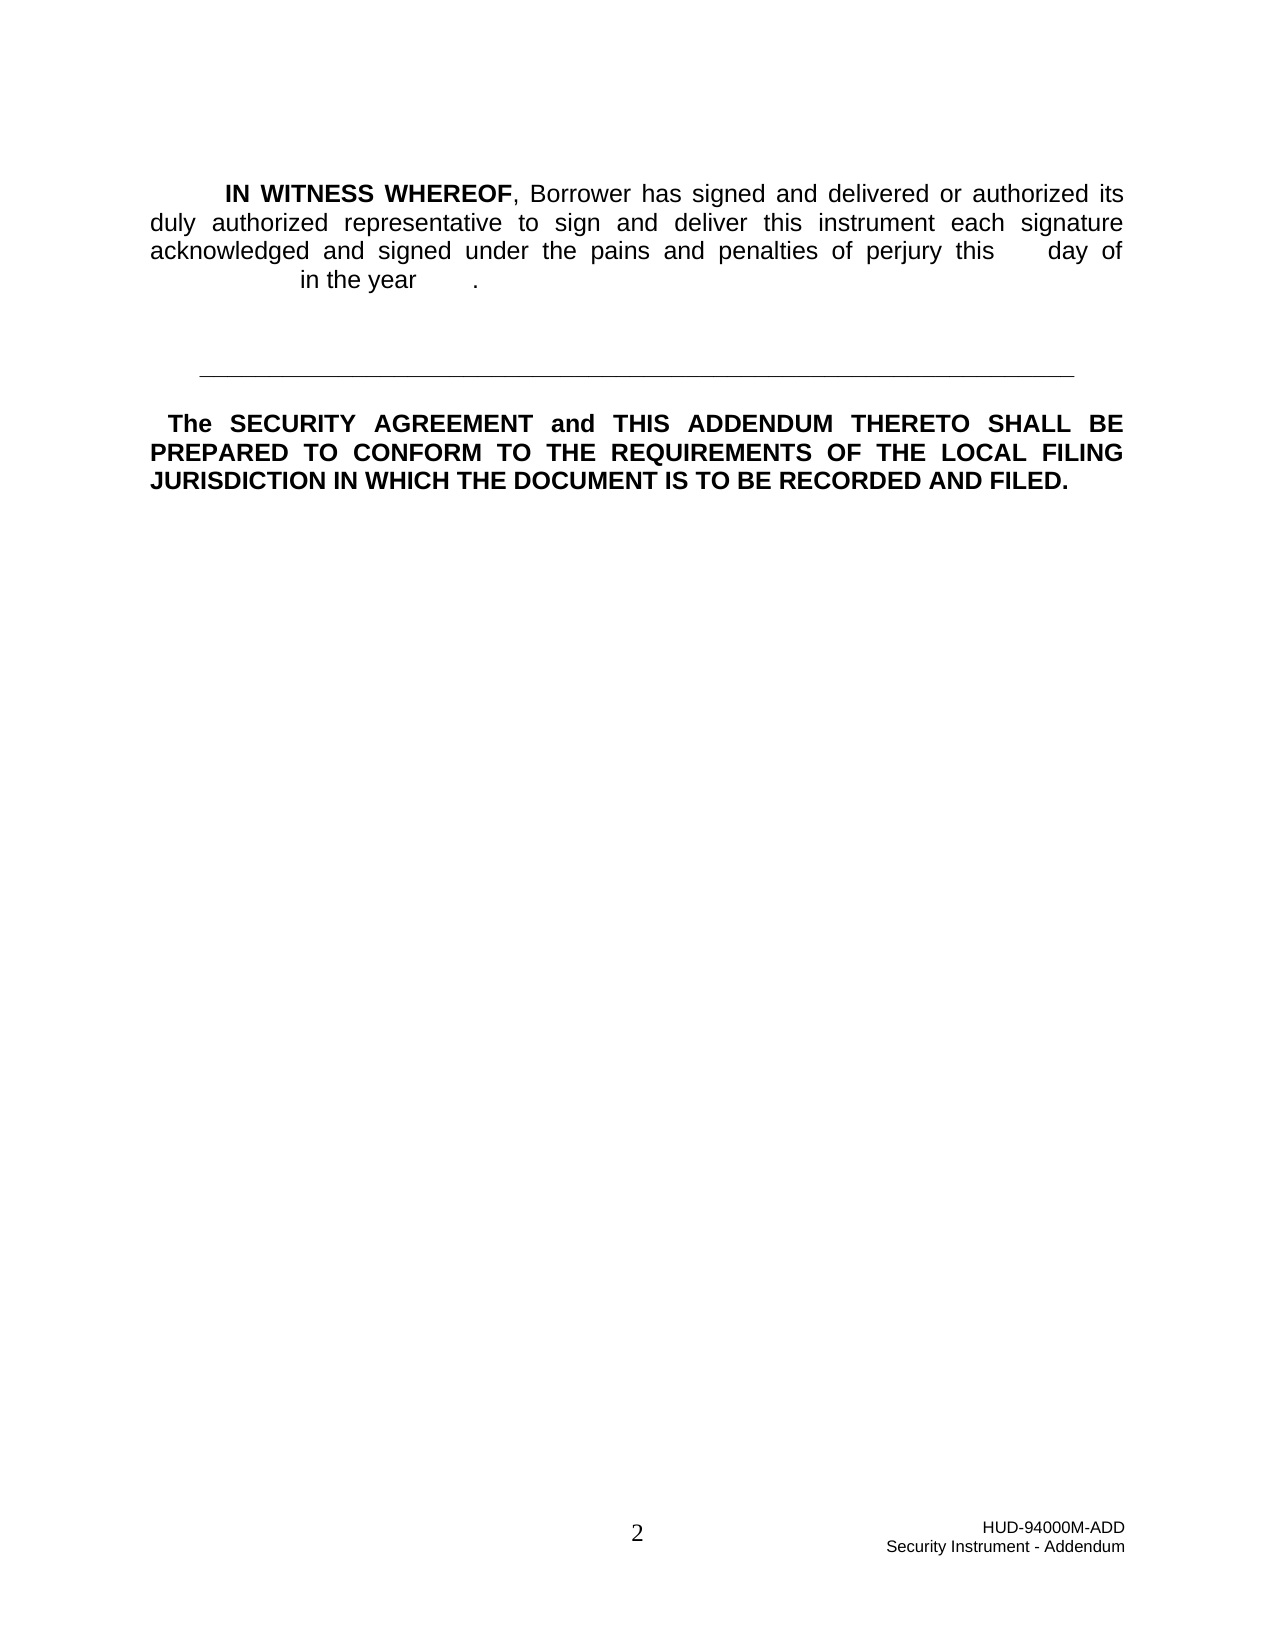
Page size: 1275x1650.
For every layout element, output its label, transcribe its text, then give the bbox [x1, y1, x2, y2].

text IN WITNESS WHEREOF, Borrower has signed and delivered or authorized its duly authorized representative to sign and deliver this instrument each signature acknowledged and signed under the pains and penalties of perjury this day of in the year . [150, 179, 1125, 294]
text _______________________________________________________________ [150, 351, 1125, 380]
text The SECURITY AGREEMENT and THIS ADDENDUM THERETO SHALL BE PREPARED TO CONFORM TO THE REQUIREMENTS OF THE LOCAL FILING JURISDICTION IN WHICH THE DOCUMENT IS TO BE RECORDED AND FILED. [150, 409, 1125, 495]
